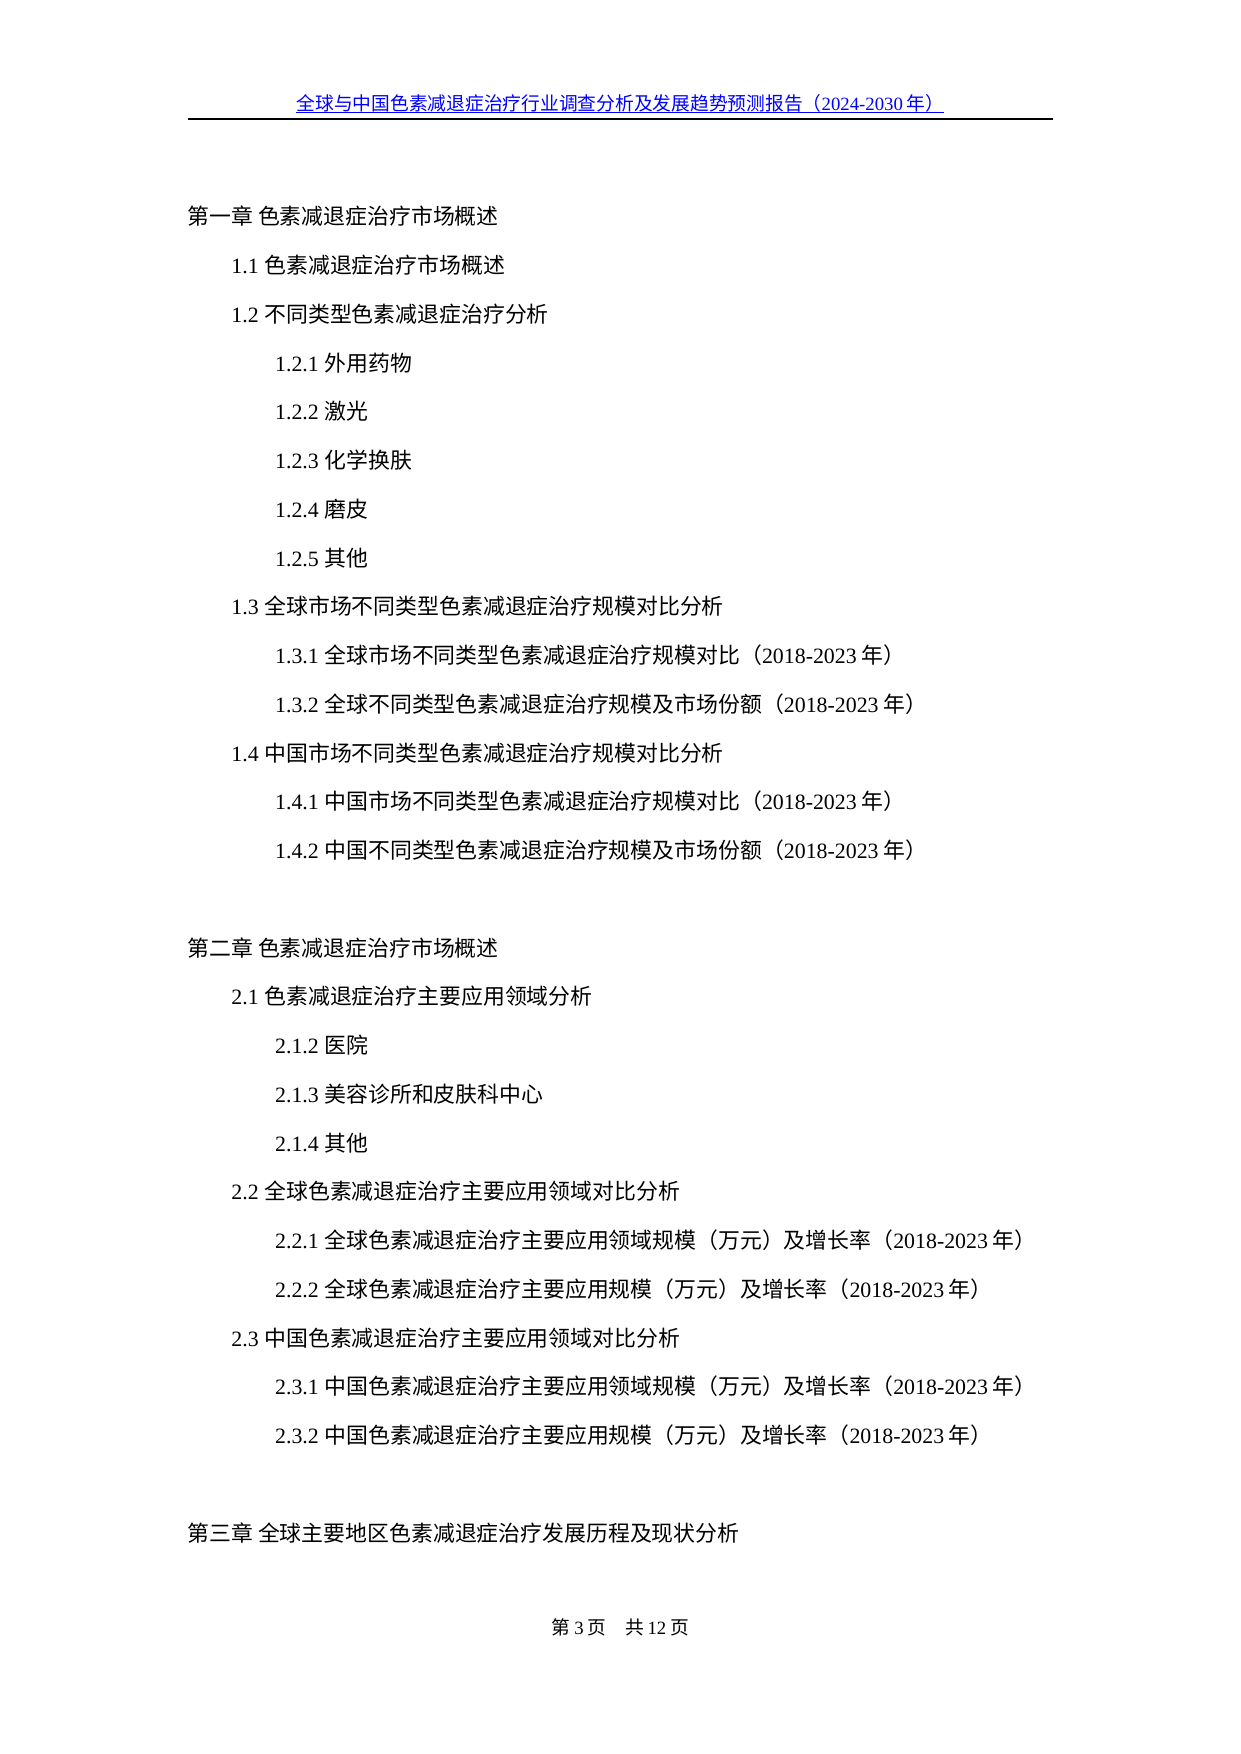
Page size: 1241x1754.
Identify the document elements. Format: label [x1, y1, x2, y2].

text [187, 150, 1053, 1548]
